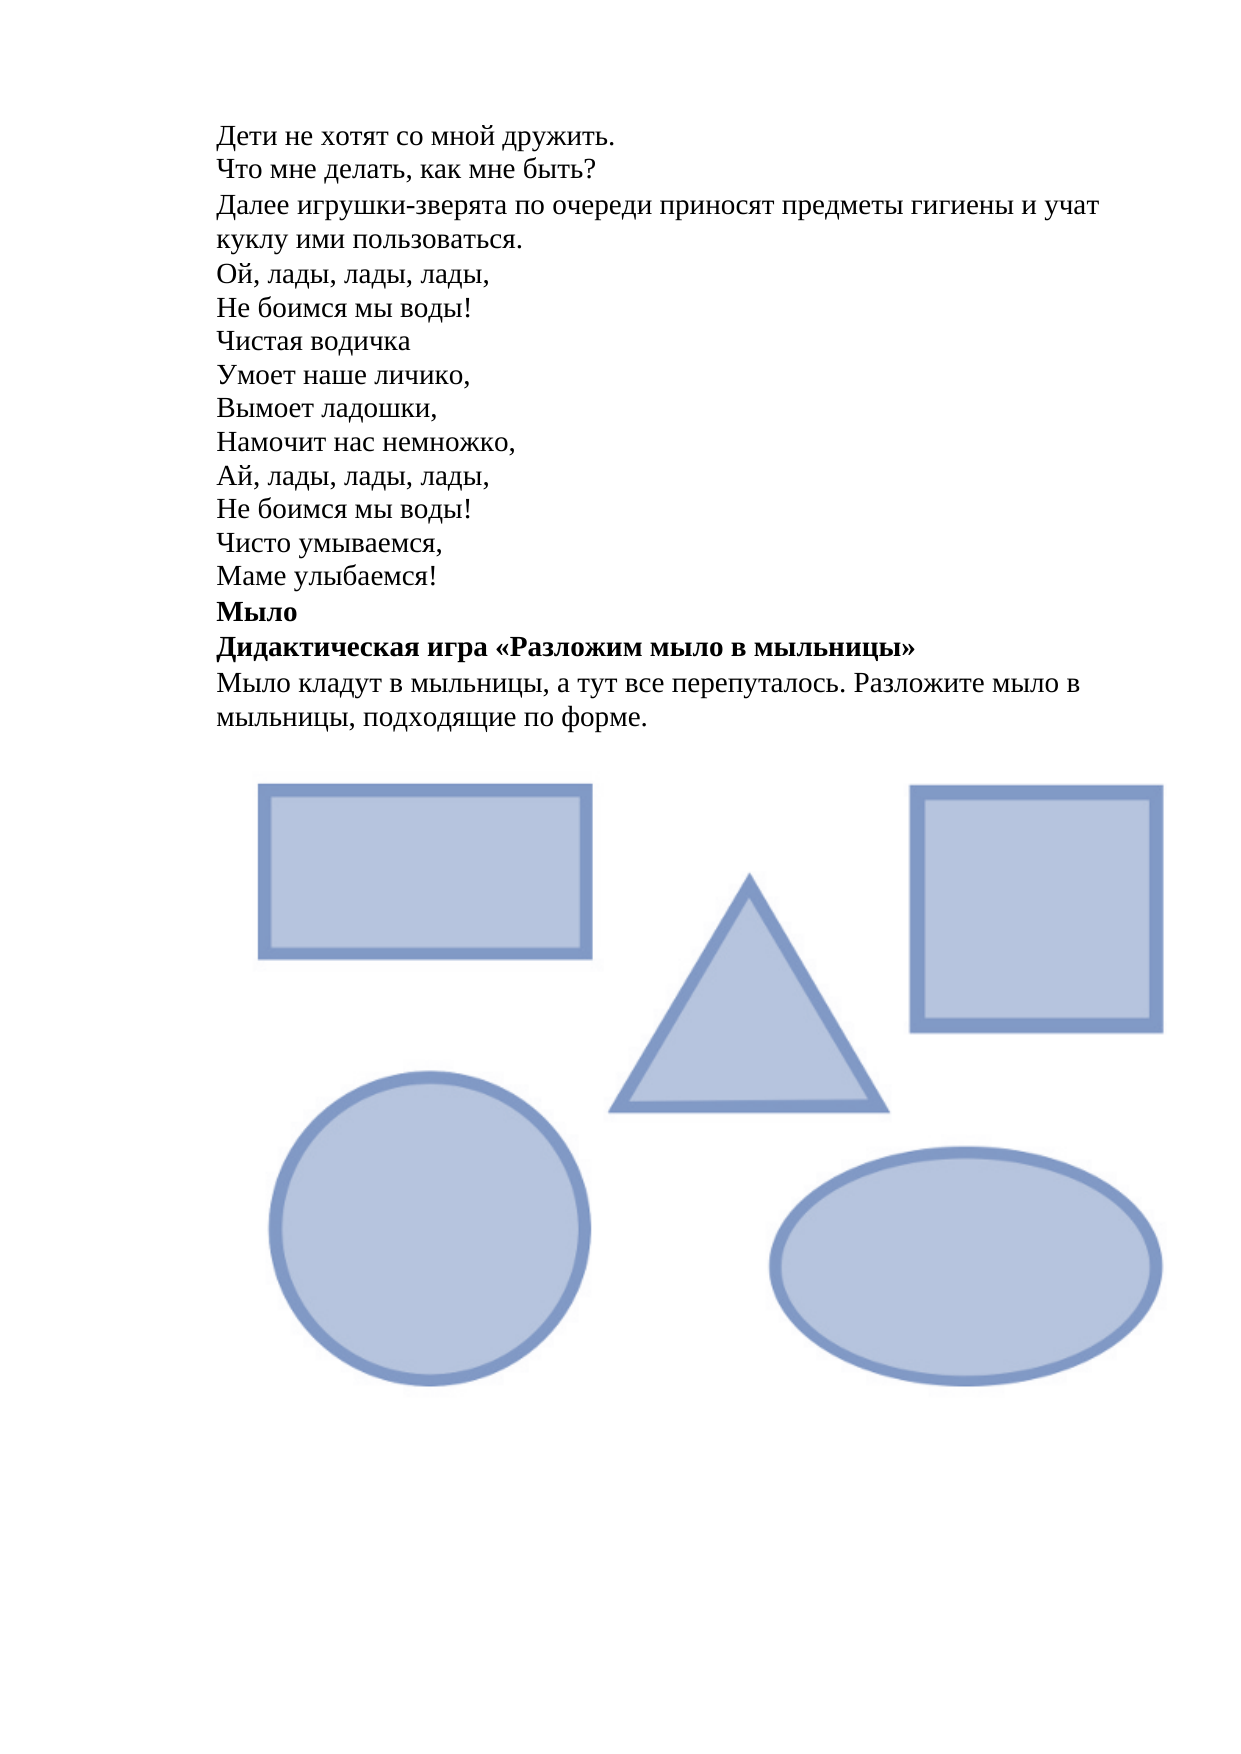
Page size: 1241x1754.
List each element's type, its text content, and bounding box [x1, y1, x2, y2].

text Мыло кладут в мыльницы, а тут все перепуталось. Разложите мыло в мыльницы, подходящие по форме. [216, 665, 1113, 732]
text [216, 118, 1113, 185]
text Далее игрушки-зверята по очереди приносят предметы гигиены и учат куклу ими пользоваться. [216, 187, 1113, 254]
text Мыло [216, 594, 1113, 627]
text Ой, лады, лады, лады, Не боимся мы воды! Чистая водичка Умоет наше личико, Вымоет ладошки, Намочит нас немножко, Ай, лады, лады, лады, Не боимся мы воды! Чисто умываемся, Маме улыбаемся! [216, 256, 1113, 592]
text Дидактическая игра «Разложим мыло в мыльницы» [216, 629, 1113, 663]
